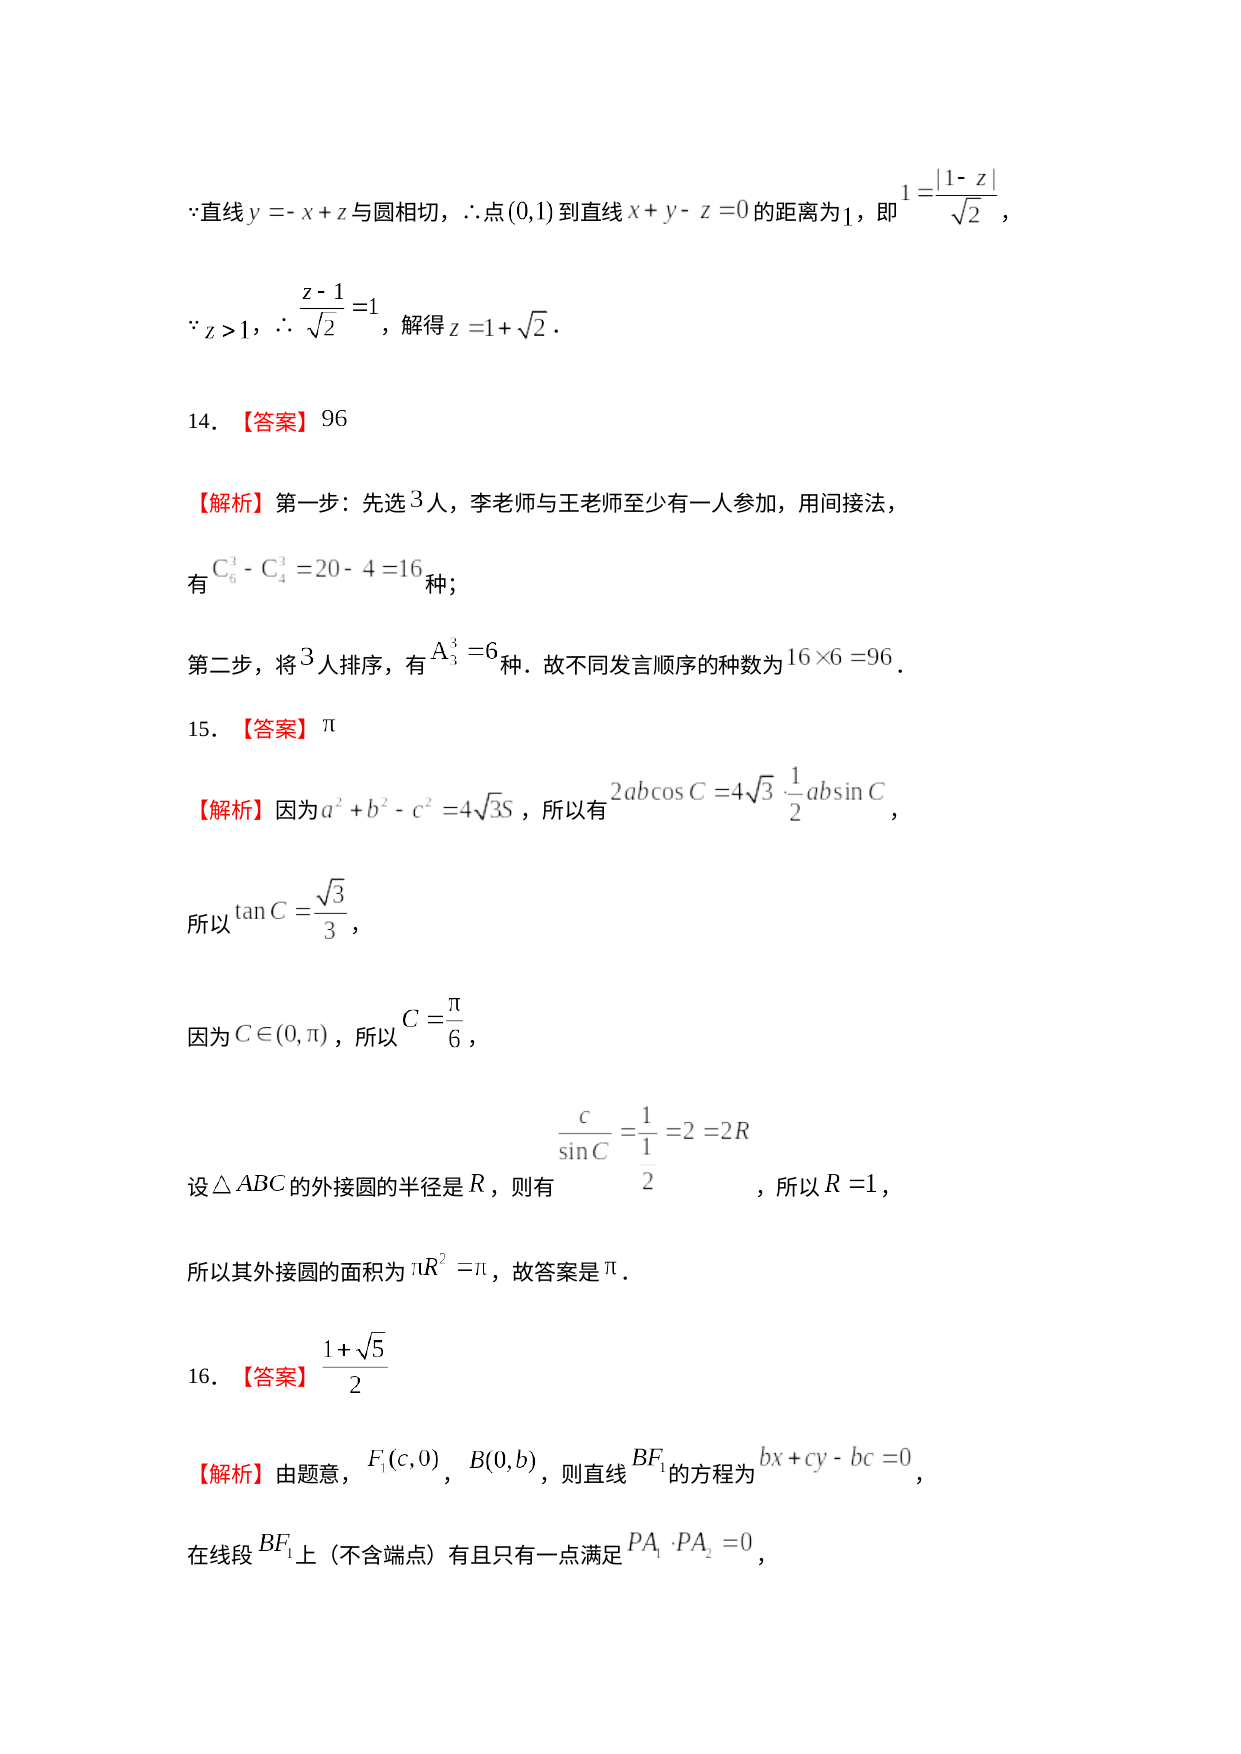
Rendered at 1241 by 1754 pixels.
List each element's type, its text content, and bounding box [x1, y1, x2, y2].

text 15．【答案】 [187, 712, 1053, 744]
text 所以其外接圆的面积为，故答案是． [187, 1246, 1053, 1311]
text 设的外接圆的半径是，则有，所以， [187, 1100, 1053, 1230]
text 16．【答案】 [187, 1327, 1053, 1424]
text 【解析】由题意，，，则直线的方程为， [187, 1440, 1053, 1505]
text 第二步，将人排序，有种．故不同发言顺序的种数为． [187, 631, 1053, 696]
text ∵，∴，解得． [187, 275, 1053, 373]
text 【解析】第一步：先选人，李老师与王老师至少有一人参加，用间接法， [187, 469, 1053, 534]
text 所以， [187, 874, 1053, 971]
text 有种； [187, 550, 1053, 615]
text 14．【答案】 [187, 389, 1053, 454]
text ∵直线与圆相切，∴点到直线的距离为，即， [187, 162, 1053, 259]
text 因为，所以， [187, 987, 1053, 1084]
text 【解析】因为，所以有， [187, 760, 1053, 858]
text 在线段上（不含端点）有且只有一点满足， [187, 1521, 1053, 1586]
